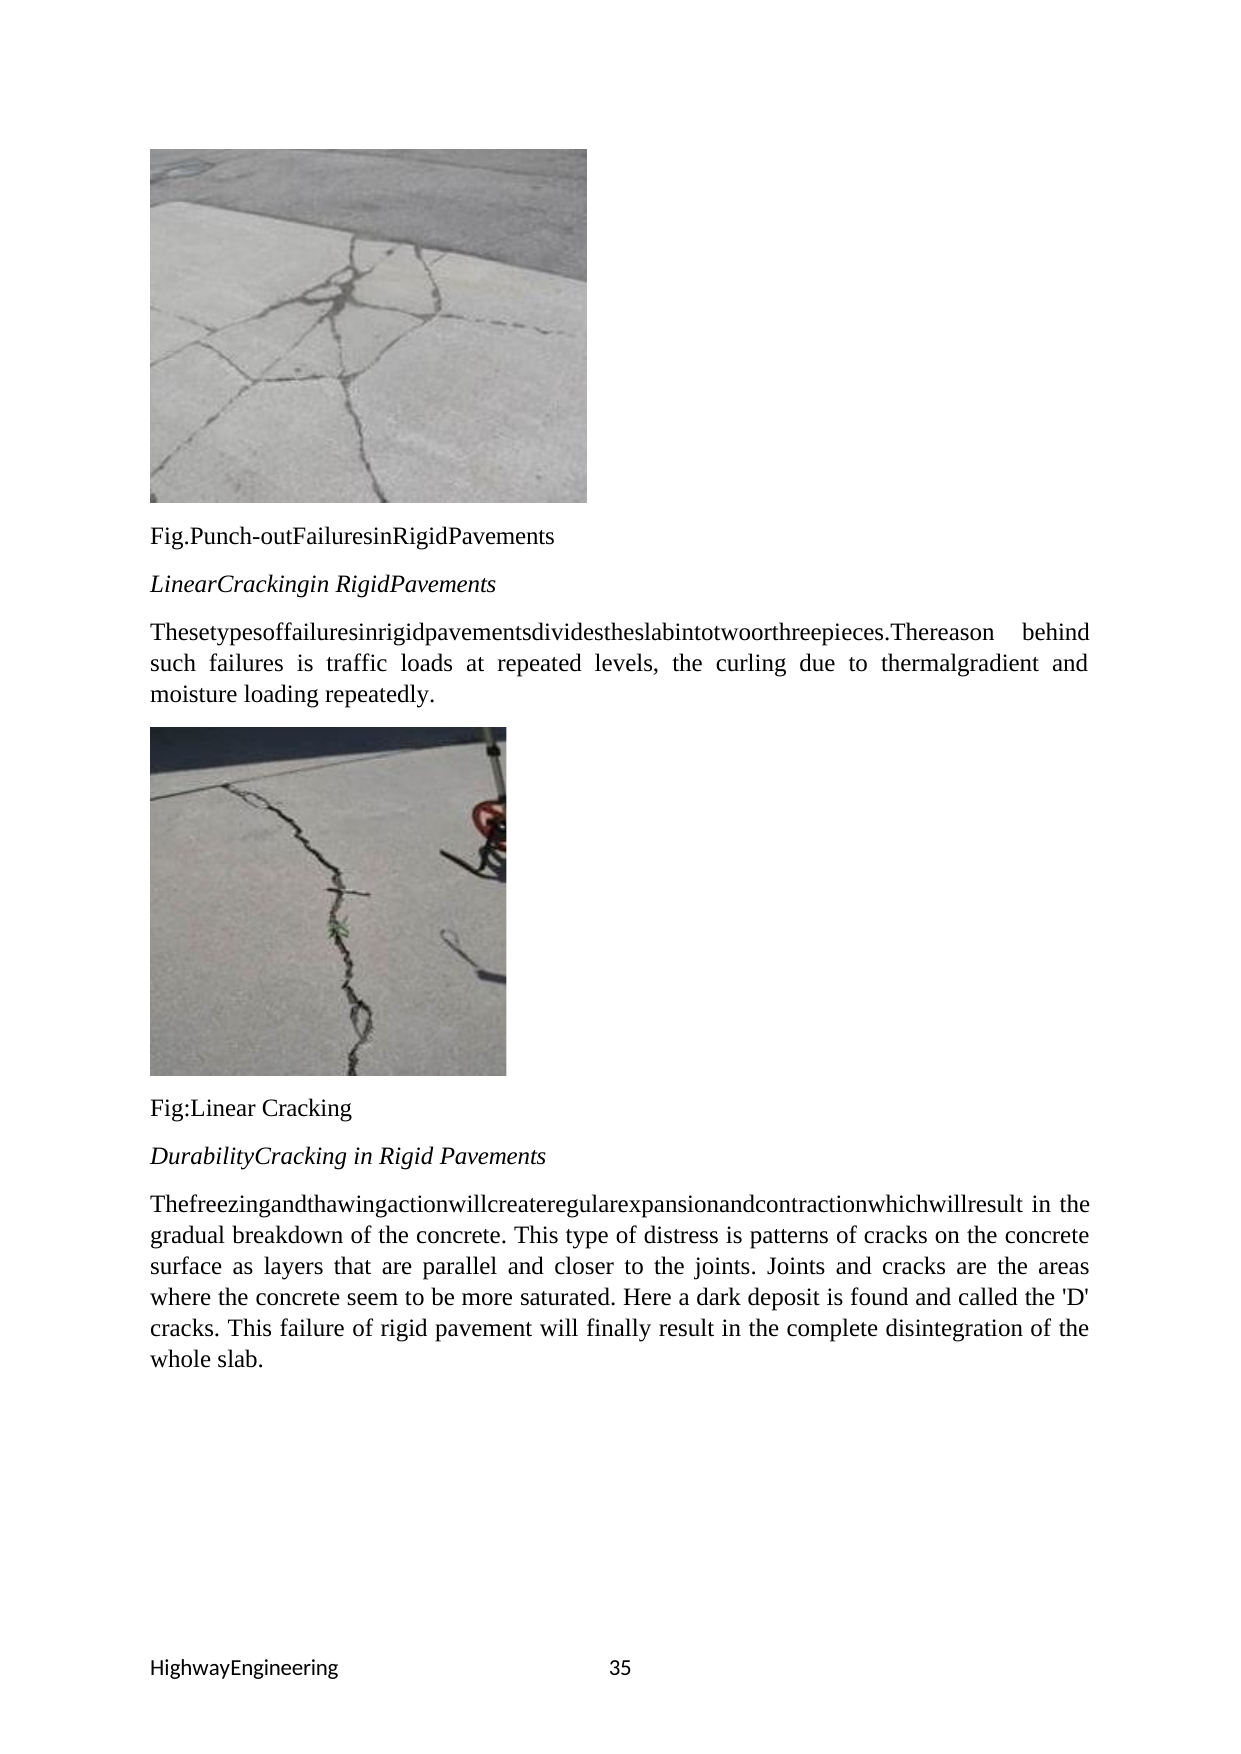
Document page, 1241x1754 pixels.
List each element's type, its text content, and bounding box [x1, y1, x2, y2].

text Fig:Linear Cracking [150, 742, 1093, 1122]
picture [150, 149, 587, 503]
text DurabilityCracking in Rigid Pavements [150, 1141, 1093, 1170]
text Fig.Punch-outFailuresinRigidPavements [150, 521, 1093, 550]
text Thefreezingandthawingactionwillcreateregularexpansionandcontractionwhichwillresult in the gradual breakdown of the concrete. This type of distress is patterns of cracks on the concrete surface as layers that are parallel and closer to the joints. Joints and cracks are the areas where the concrete seem to be more saturated. Here a dark deposit is found and called the 'D' cracks. This failure of rigid pavement will finally result in the complete disintegration of the whole slab. [150, 1189, 1090, 1373]
text LinearCrackingin RigidPavements [150, 569, 1093, 597]
text Thesetypesoffailuresinrigidpavementsdividestheslabintotwoorthreepieces.Thereason behind such failures is traffic loads at repeated levels, the curling due to thermalgradient and moisture loading repeatedly. [150, 617, 1090, 708]
picture [150, 727, 507, 742]
